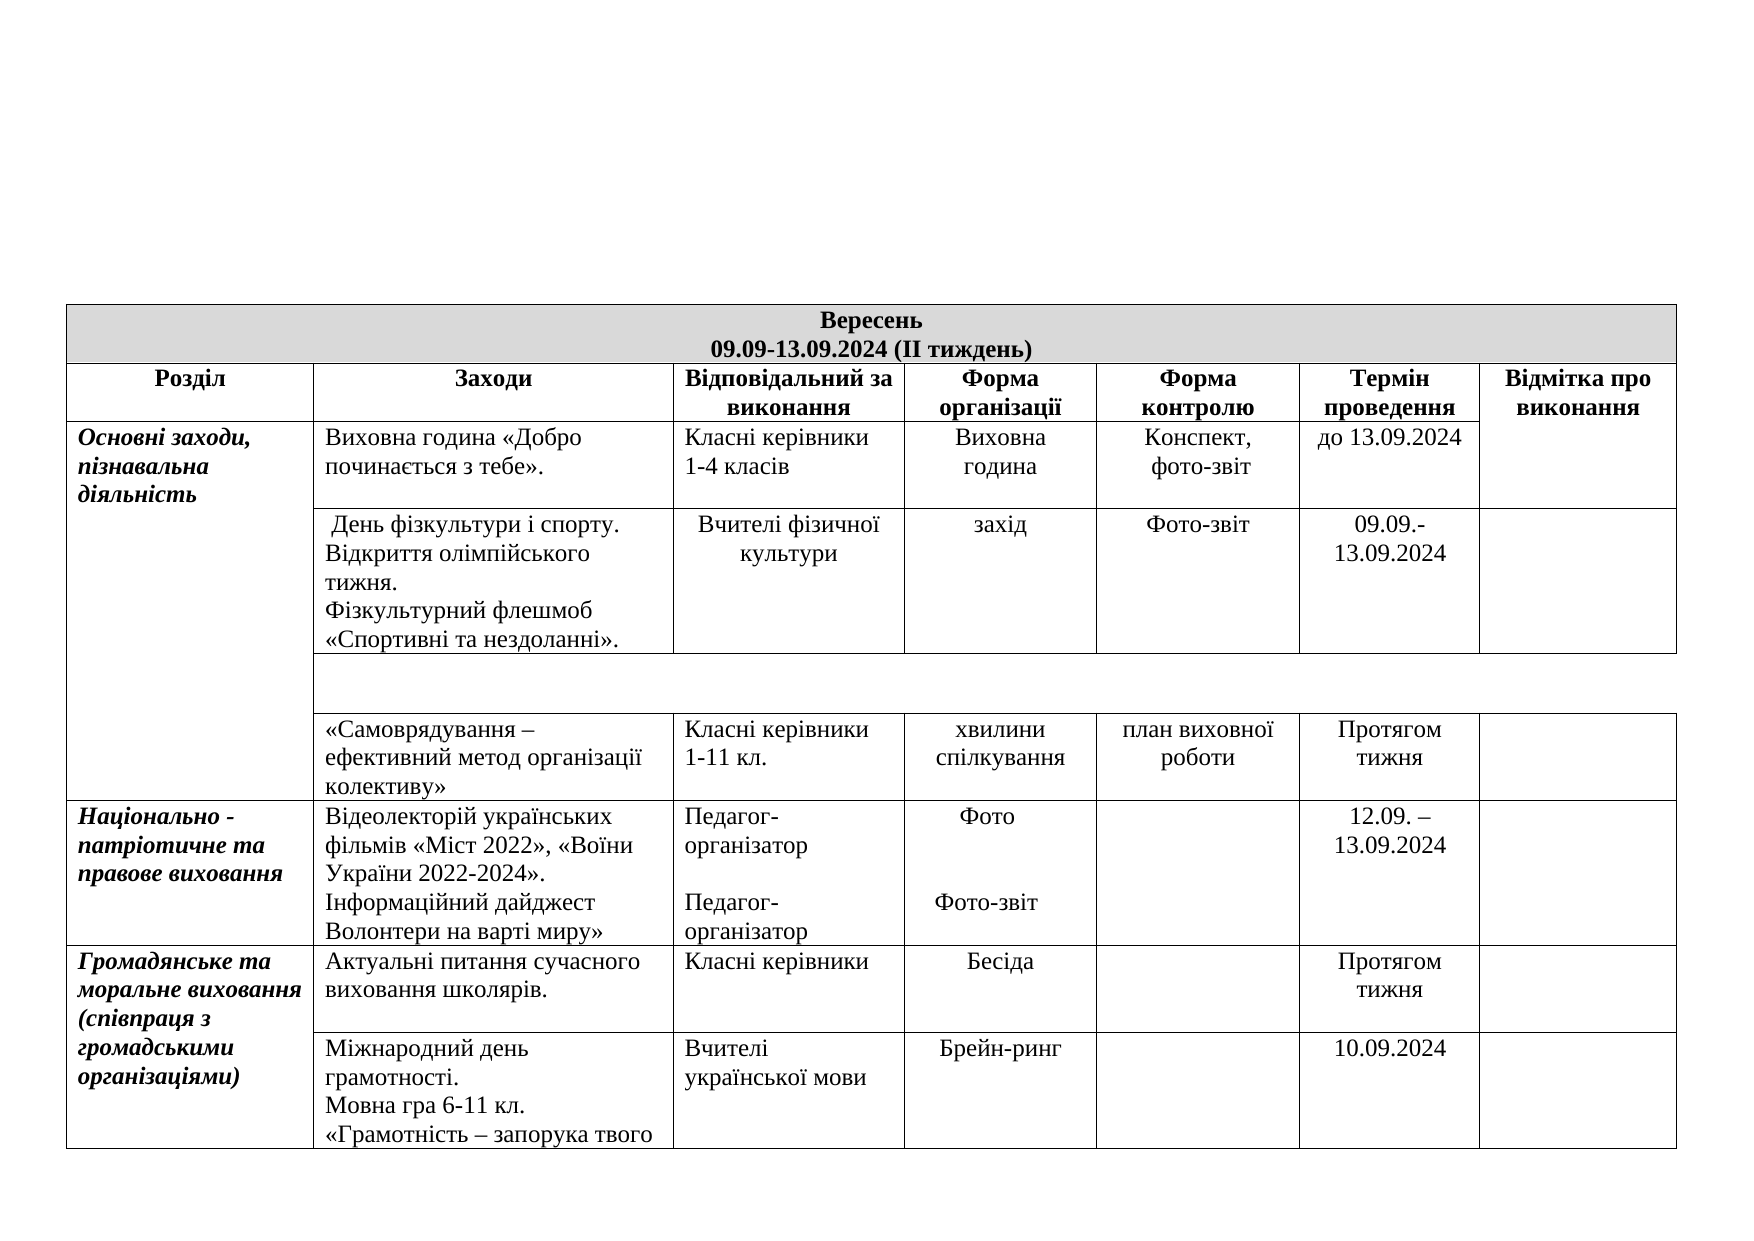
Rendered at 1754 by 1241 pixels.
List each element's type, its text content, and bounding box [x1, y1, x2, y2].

table_cell захід [905, 509, 1096, 653]
table_cell [1480, 946, 1676, 1032]
table_cell Відеолекторій українських фільмів «Міст 2022», «Воїни України 2022-2024». Інформаційний дайджест Волонтери на варті миру» [314, 801, 673, 945]
table_cell Заходи [314, 364, 673, 421]
table_cell хвилини спілкування [905, 714, 1096, 800]
table_cell [1480, 1033, 1676, 1148]
table_cell Виховна година [905, 422, 1096, 508]
table_cell [1480, 509, 1676, 653]
table_cell Форма організації [905, 364, 1096, 421]
table_header Вересень 09.09-13.09.2024 (ІІ тиждень) [67, 305, 1676, 362]
table_cell Актуальні питання сучасного виховання школярів. [314, 946, 673, 1032]
table_cell «Самоврядування – ефективний метод організації колективу» [314, 714, 673, 800]
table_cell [314, 1033, 673, 1148]
table_cell Протягом тижня [1300, 946, 1479, 1032]
table_cell Фото Фото-звіт [905, 801, 1096, 945]
table_cell Класні керівники 1-4 класів [674, 422, 904, 508]
table_cell Класні керівники 1-11 кл. [674, 714, 904, 800]
table_cell план виховної роботи [1097, 714, 1299, 800]
table_cell Вчителі фізичної культури [674, 509, 904, 653]
table_cell Термін проведення [1300, 364, 1479, 421]
table_cell 12.09. – 13.09.2024 [1300, 801, 1479, 945]
table_cell [1097, 1033, 1299, 1148]
table_cell Протягом тижня [1300, 714, 1479, 800]
table_cell [1097, 946, 1299, 1032]
table_cell 09.09.- 13.09.2024 [1300, 509, 1479, 653]
table_cell Виховна година «Добро починається з тебе». [314, 422, 673, 508]
table_cell Відмітка про виконання [1480, 364, 1676, 421]
table_cell 10.09.2024 [1300, 1033, 1479, 1148]
table_cell Бесіда [905, 946, 1096, 1032]
table_cell Основні заходи, пізнавальна діяльність [67, 422, 313, 800]
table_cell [674, 1033, 904, 1148]
table_cell [1480, 421, 1676, 508]
table_cell Брейн-ринг [905, 1033, 1096, 1148]
table_cell Форма контролю [1097, 364, 1299, 421]
table_cell Конспект, фото-звіт [1097, 422, 1299, 508]
table_cell Відповідальний за виконання [674, 364, 904, 421]
table_cell [1480, 801, 1676, 945]
table_cell Розділ [67, 364, 313, 421]
table_cell Класні керівники [674, 946, 904, 1032]
table_cell до 13.09.2024 [1300, 422, 1479, 508]
table_cell Громадянське та моральне виховання (співпраця з громадськими організаціями) [67, 946, 313, 1148]
table_cell Педагог-організатор Педагог-організатор [674, 801, 904, 945]
table_cell [1480, 714, 1676, 800]
table_cell День фізкультури і спорту. Відкриття олімпійського тижня. Фізкультурний флешмоб «Спортивні та нездоланні». [314, 509, 673, 653]
table_cell [1097, 801, 1299, 945]
table_cell Фото-звіт [1097, 509, 1299, 653]
table_cell Національно - патріотичне та правове виховання [67, 801, 313, 945]
